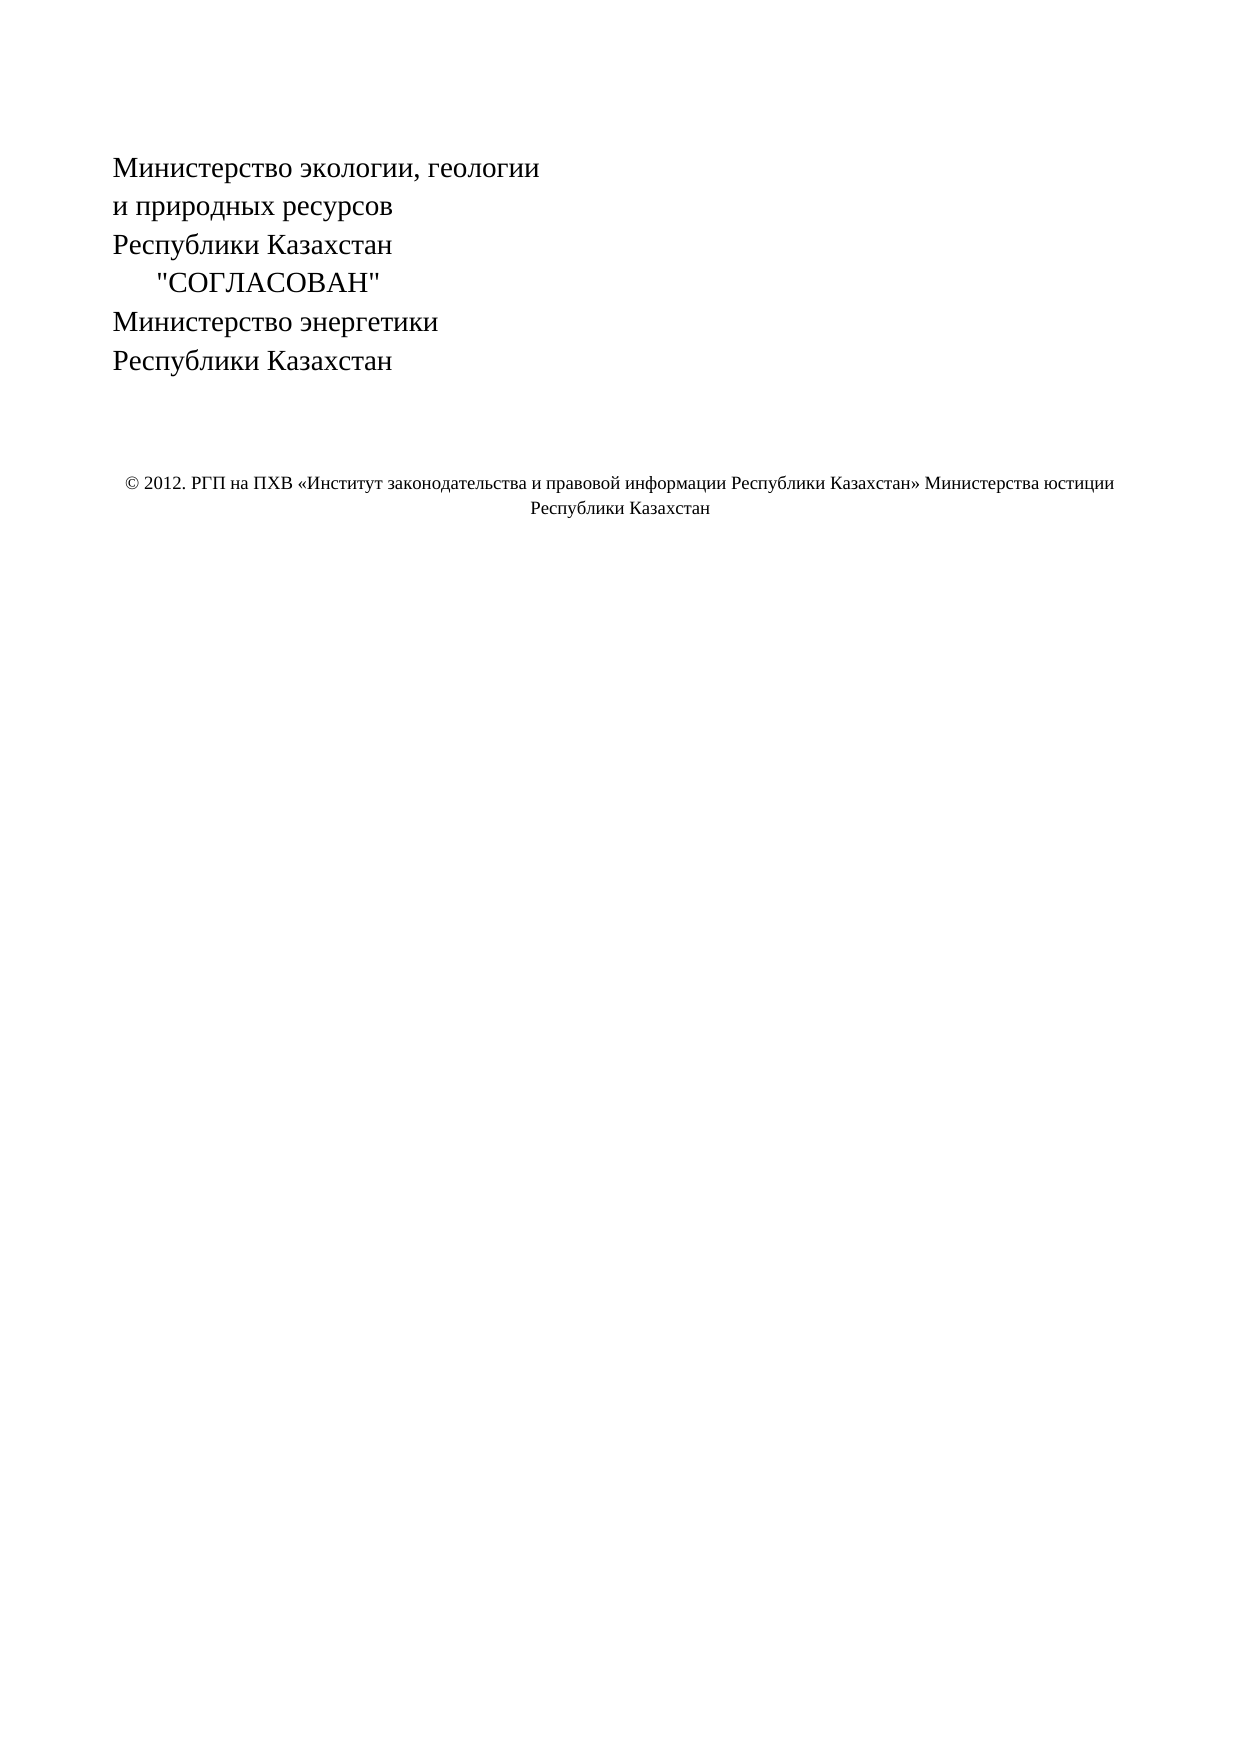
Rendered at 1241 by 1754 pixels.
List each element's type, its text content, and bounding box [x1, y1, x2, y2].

text "СОГЛАСОВАН" [112, 266, 1128, 299]
text Республики Казахстан [112, 227, 1128, 261]
text Республики Казахстан [112, 343, 1128, 376]
text и природных ресурсов [112, 188, 1128, 222]
text Министерство экологии, геологии [112, 150, 1128, 183]
text © 2012. РГП на ПХВ «Институт законодательства и правовой информации Республики Казахстан» Министерства юстиции Республики Казахстан [112, 472, 1128, 518]
text Министерство энергетики [112, 304, 1128, 338]
